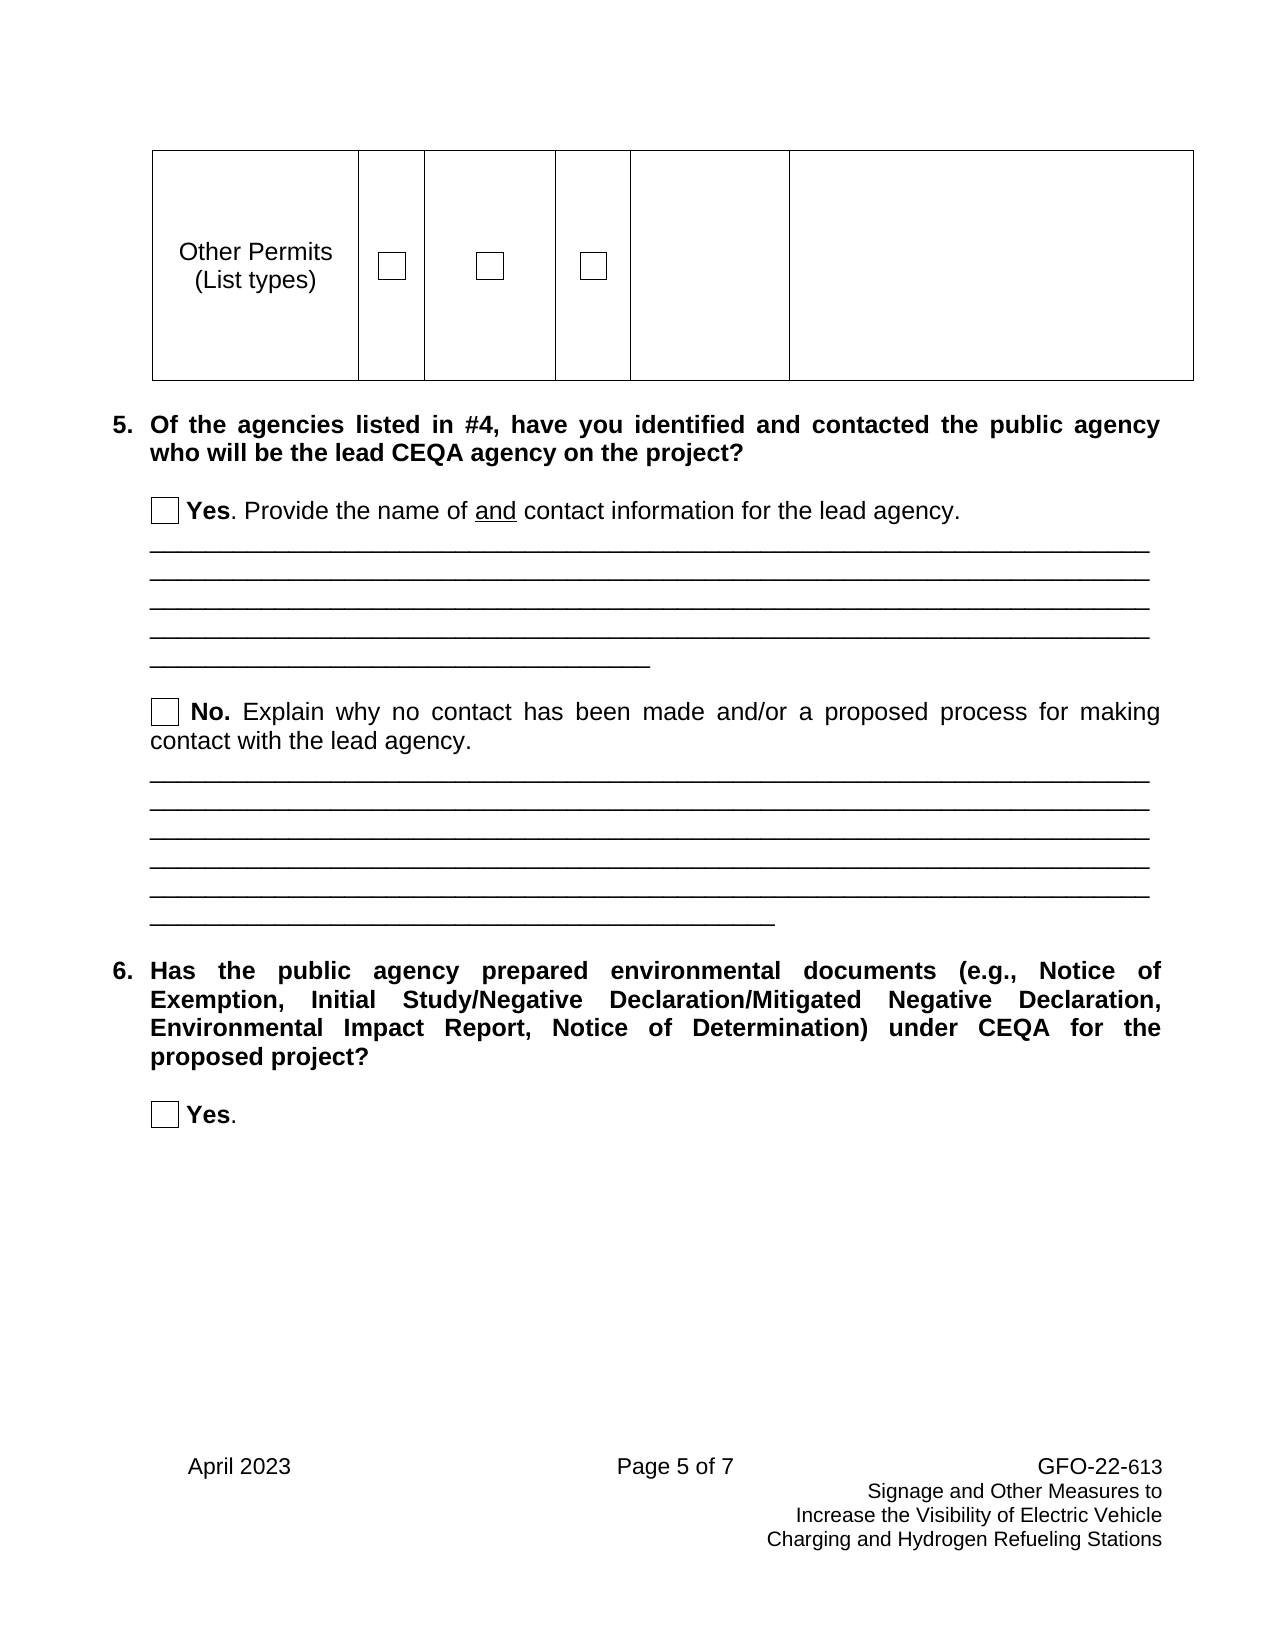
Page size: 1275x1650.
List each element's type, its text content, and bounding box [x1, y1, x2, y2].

list No. Explain why no contact has been made and/or a proposed process for making contact with the lead agency. [150, 697, 1162, 754]
table_cell [425, 151, 555, 380]
list Yes. Provide the name of and contact information for the lead agency. [150, 496, 1162, 524]
list _____________________________________________________________________________________________________________________________________________________________________________________________________________________________________________________________________________________________________________________________________________________________________________________________________________________ [150, 754, 1162, 927]
table_cell [631, 151, 789, 380]
table_cell [359, 151, 424, 380]
list Of the agencies listed in #4, have you identified and contacted the public agency who will be the lead CEQA agency on the project? [112, 409, 1162, 467]
list ____________________________________________________________________________________________________________________________________________________________________________________________________________________________________________________________________________________________________________________________________ [150, 524, 1162, 668]
table_cell [556, 151, 630, 380]
list Yes. [150, 1099, 1162, 1128]
table_cell [790, 151, 1193, 380]
table_cell Other Permits (List types) [153, 151, 358, 380]
list Has the public agency prepared environmental documents (e.g., Notice of Exemption, Initial Study/Negative Declaration/Mitigated Negative Declaration, Environmental Impact Report, Notice of Determination) under CEQA for the proposed project? [112, 956, 1162, 1071]
